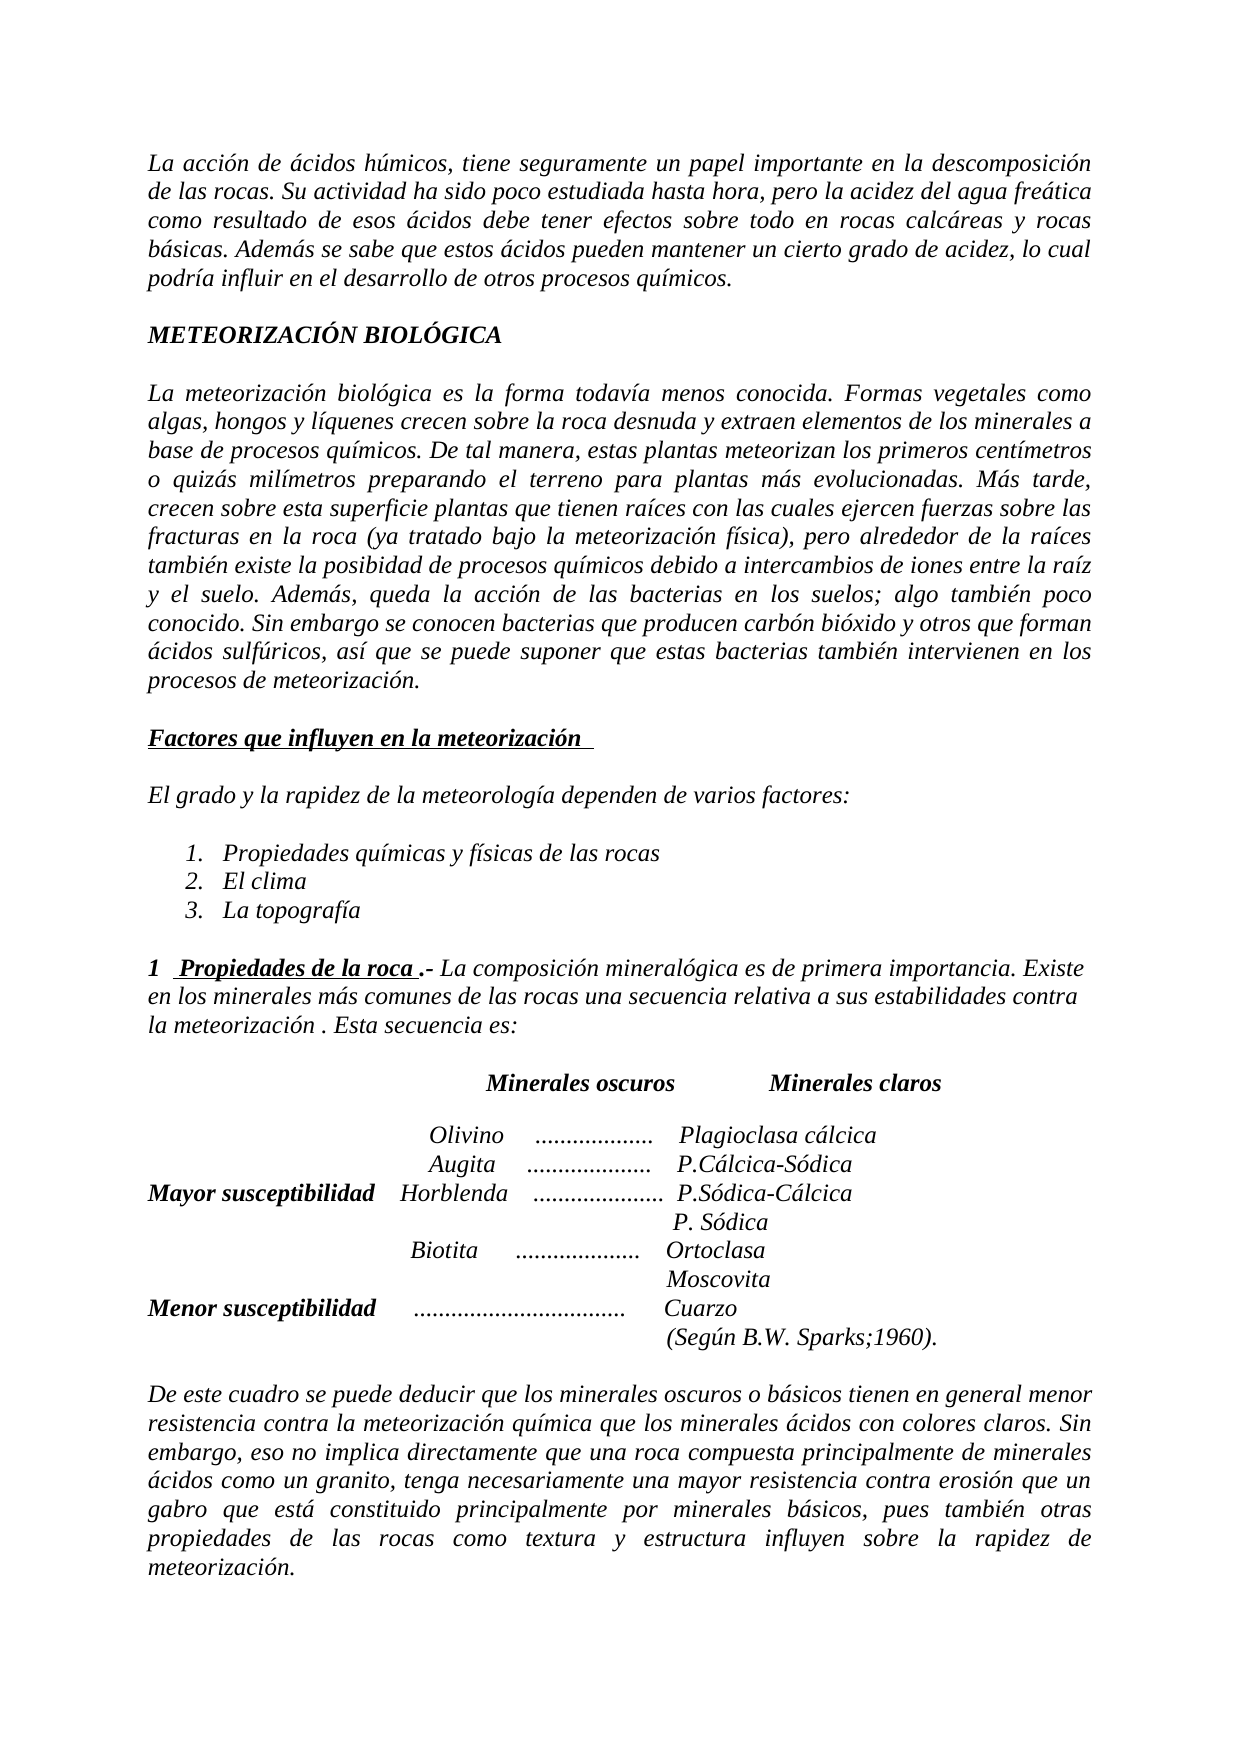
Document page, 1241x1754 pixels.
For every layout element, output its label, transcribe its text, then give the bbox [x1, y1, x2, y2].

subtitle Factores que influyen en la meteorización [148, 723, 1093, 751]
text (Según B.W. Sparks;1960). [148, 1322, 1093, 1350]
subtitle METEORIZACIÓN BIOLÓGICA [148, 320, 1093, 349]
text Olivino ................... Plagioclasa cálcica [148, 1120, 1093, 1149]
text La acción de ácidos húmicos, tiene seguramente un papel importante en la descomposición de las rocas. Su actividad ha sido poco estudiada hasta hora, pero la acidez del agua freática como resultado de esos ácidos debe tener efectos sobre todo en rocas calcáreas y rocas básicas. Además se sabe que estos ácidos pueden mantener un cierto grado de acidez, lo cual podría influir en el desarrollo de otros procesos químicos. [148, 148, 1093, 291]
text 1 Propiedades de la roca .- La composición mineralógica es de primera importancia. Existe en los minerales más comunes de las rocas una secuencia relativa a sus estabilidades contra la meteorización . Esta secuencia es: [148, 953, 1093, 1039]
subtitle Mayor susceptibilidad Horblenda ..................... P.Sódica-Cálcica [148, 1178, 1093, 1207]
text El grado y la rapidez de la meteorología dependen de varios factores: [148, 780, 1093, 809]
list Propiedades químicas y físicas de las rocas [185, 838, 1093, 866]
text De este cuadro se puede deducir que los minerales oscuros o básicos tienen en general menor resistencia contra la meteorización química que los minerales ácidos con colores claros. Sin embargo, eso no implica directamente que una roca compuesta principalmente de minerales ácidos como un granito, tenga necesariamente una mayor resistencia contra erosión que un gabro que está constituido principalmente por minerales básicos, pues también otras propiedades de las rocas como textura y estructura influyen sobre la rapidez de meteorización. [148, 1379, 1093, 1580]
list La topografía [185, 895, 1093, 924]
text La meteorización biológica es la forma todavía menos conocida. Formas vegetales como algas, hongos y líquenes crecen sobre la roca desnuda y extraen elementos de los minerales a base de procesos químicos. De tal manera, estas plantas meteorizan los primeros centímetros o quizás milímetros preparando el terreno para plantas más evolucionadas. Más tarde, crecen sobre esta superficie plantas que tienen raíces con las cuales ejercen fuerzas sobre las fracturas en la roca (ya tratado bajo la meteorización física), pero alrededor de la raíces también existe la posibidad de procesos químicos debido a intercambios de iones entre la raíz y el suelo. Además, queda la acción de las bacterias en los suelos; algo también poco conocido. Sin embargo se conocen bacterias que producen carbón bióxido y otros que forman ácidos sulfúricos, así que se puede suponer que estas bacterias también intervienen en los procesos de meteorización. [148, 378, 1093, 694]
text Moscovita [148, 1264, 1093, 1293]
text P. Sódica [148, 1207, 1093, 1235]
subtitle Minerales oscuros Minerales claros [148, 1068, 1093, 1096]
list El clima [185, 866, 1093, 895]
text Augita .................... P.Cálcica-Sódica [148, 1149, 1093, 1178]
subtitle Menor susceptibilidad .................................. Cuarzo [148, 1293, 1093, 1322]
text Biotita .................... Ortoclasa [148, 1235, 1093, 1264]
